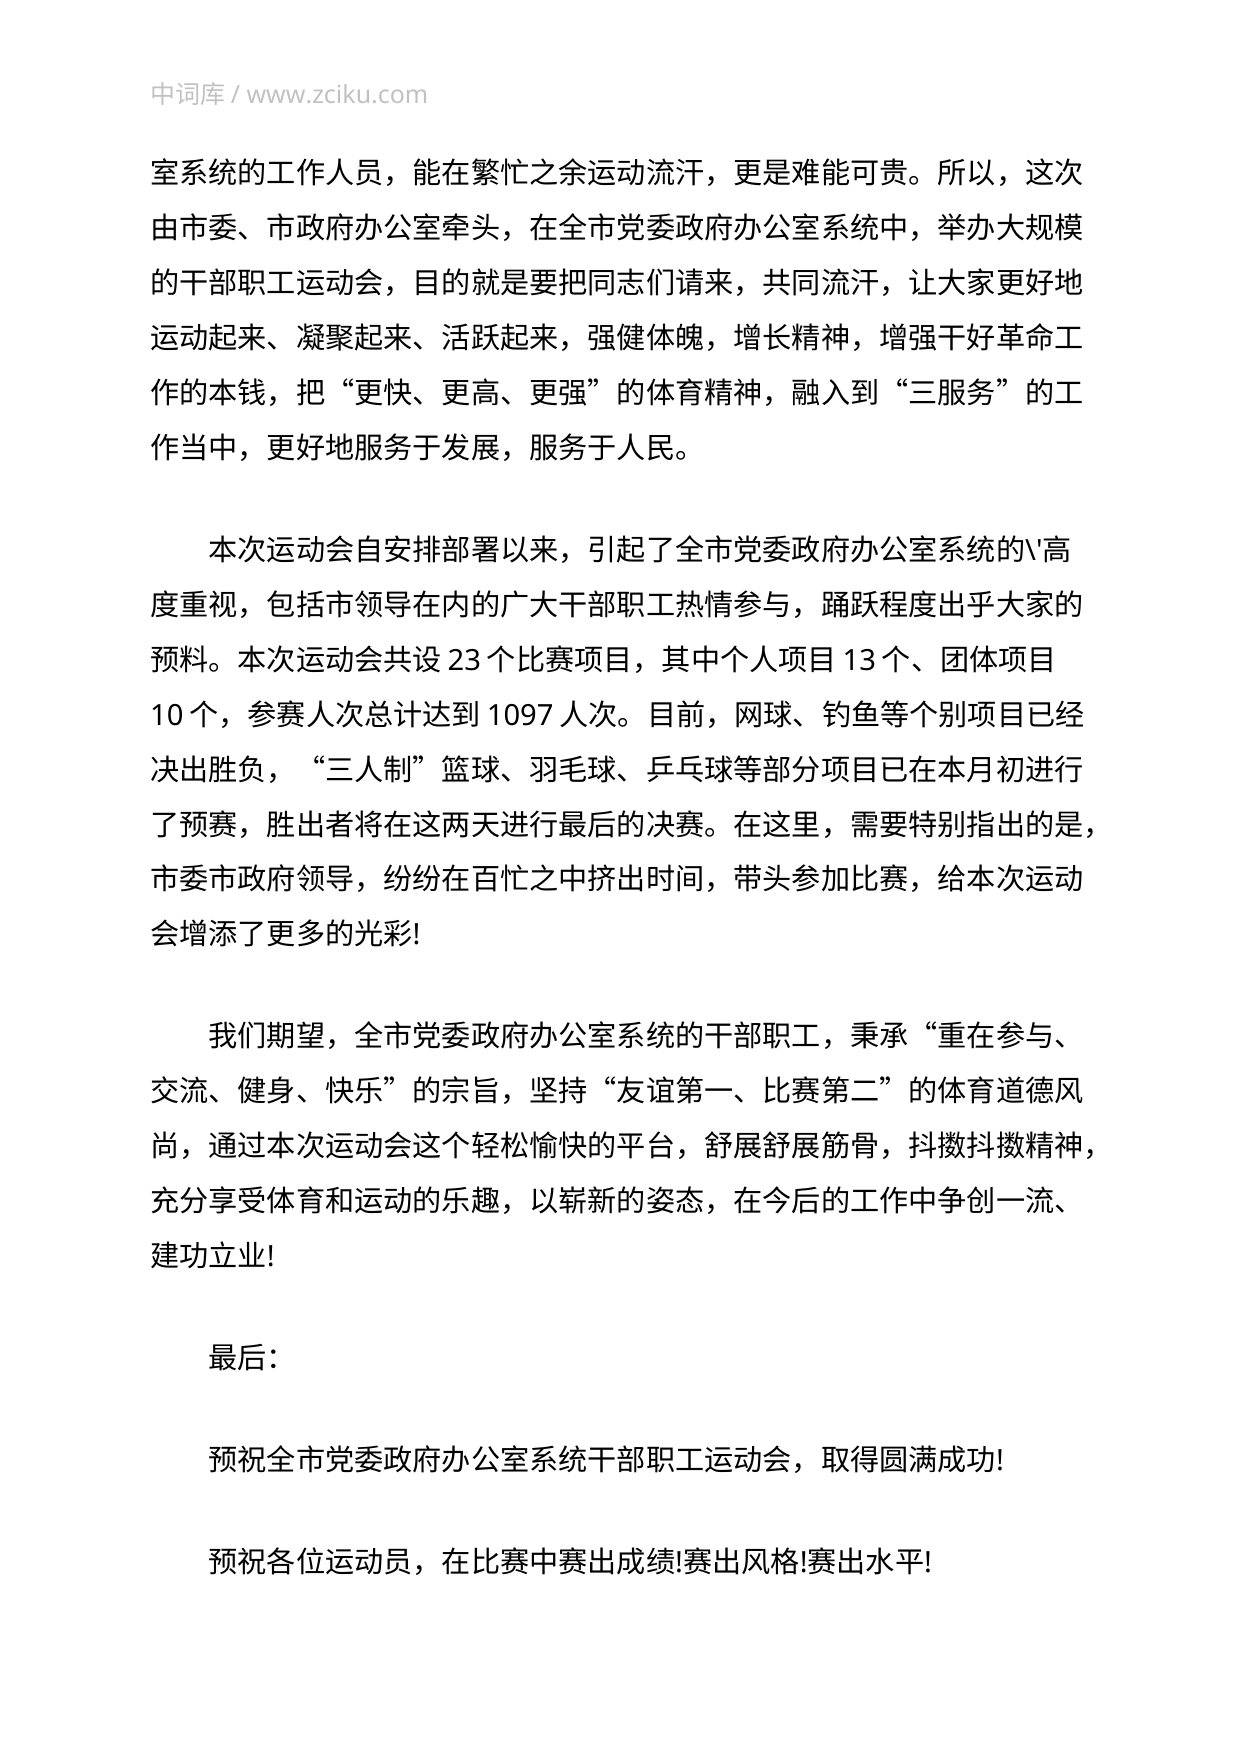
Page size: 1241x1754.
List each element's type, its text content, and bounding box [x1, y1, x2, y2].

text 预祝各位运动员，在比赛中赛出成绩!赛出风格!赛出水平! [150, 1538, 1090, 1581]
text 我们期望，全市党委政府办公室系统的干部职工，秉承“重在参与、交流、健身、快乐”的宗旨，坚持“友谊第一、比赛第二”的体育道德风尚，通过本次运动会这个轻松愉快的平台，舒展舒展筋骨，抖擞抖擞精神，充分享受体育和运动的乐趣，以崭新的姿态，在今后的工作中争创一流、建功立业! [150, 1013, 1090, 1275]
text 本次运动会自安排部署以来，引起了全市党委政府办公室系统的\'高度重视，包括市领导在内的广大干部职工热情参与，踊跃程度出乎大家的预料。本次运动会共设23个比赛项目，其中个人项目13个、团体项目10个，参赛人次总计达到1097人次。目前，网球、钓鱼等个别项目已经决出胜负，“三人制”篮球、羽毛球、乒乓球等部分项目已在本月初进行了预赛，胜出者将在这两天进行最后的决赛。在这里，需要特别指出的是，市委市政府领导，纷纷在百忙之中挤出时间，带头参加比赛，给本次运动会增添了更多的光彩! [150, 526, 1090, 953]
text 最后： [150, 1334, 1090, 1377]
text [150, 150, 1090, 467]
text 预祝全市党委政府办公室系统干部职工运动会，取得圆满成功! [150, 1436, 1090, 1478]
